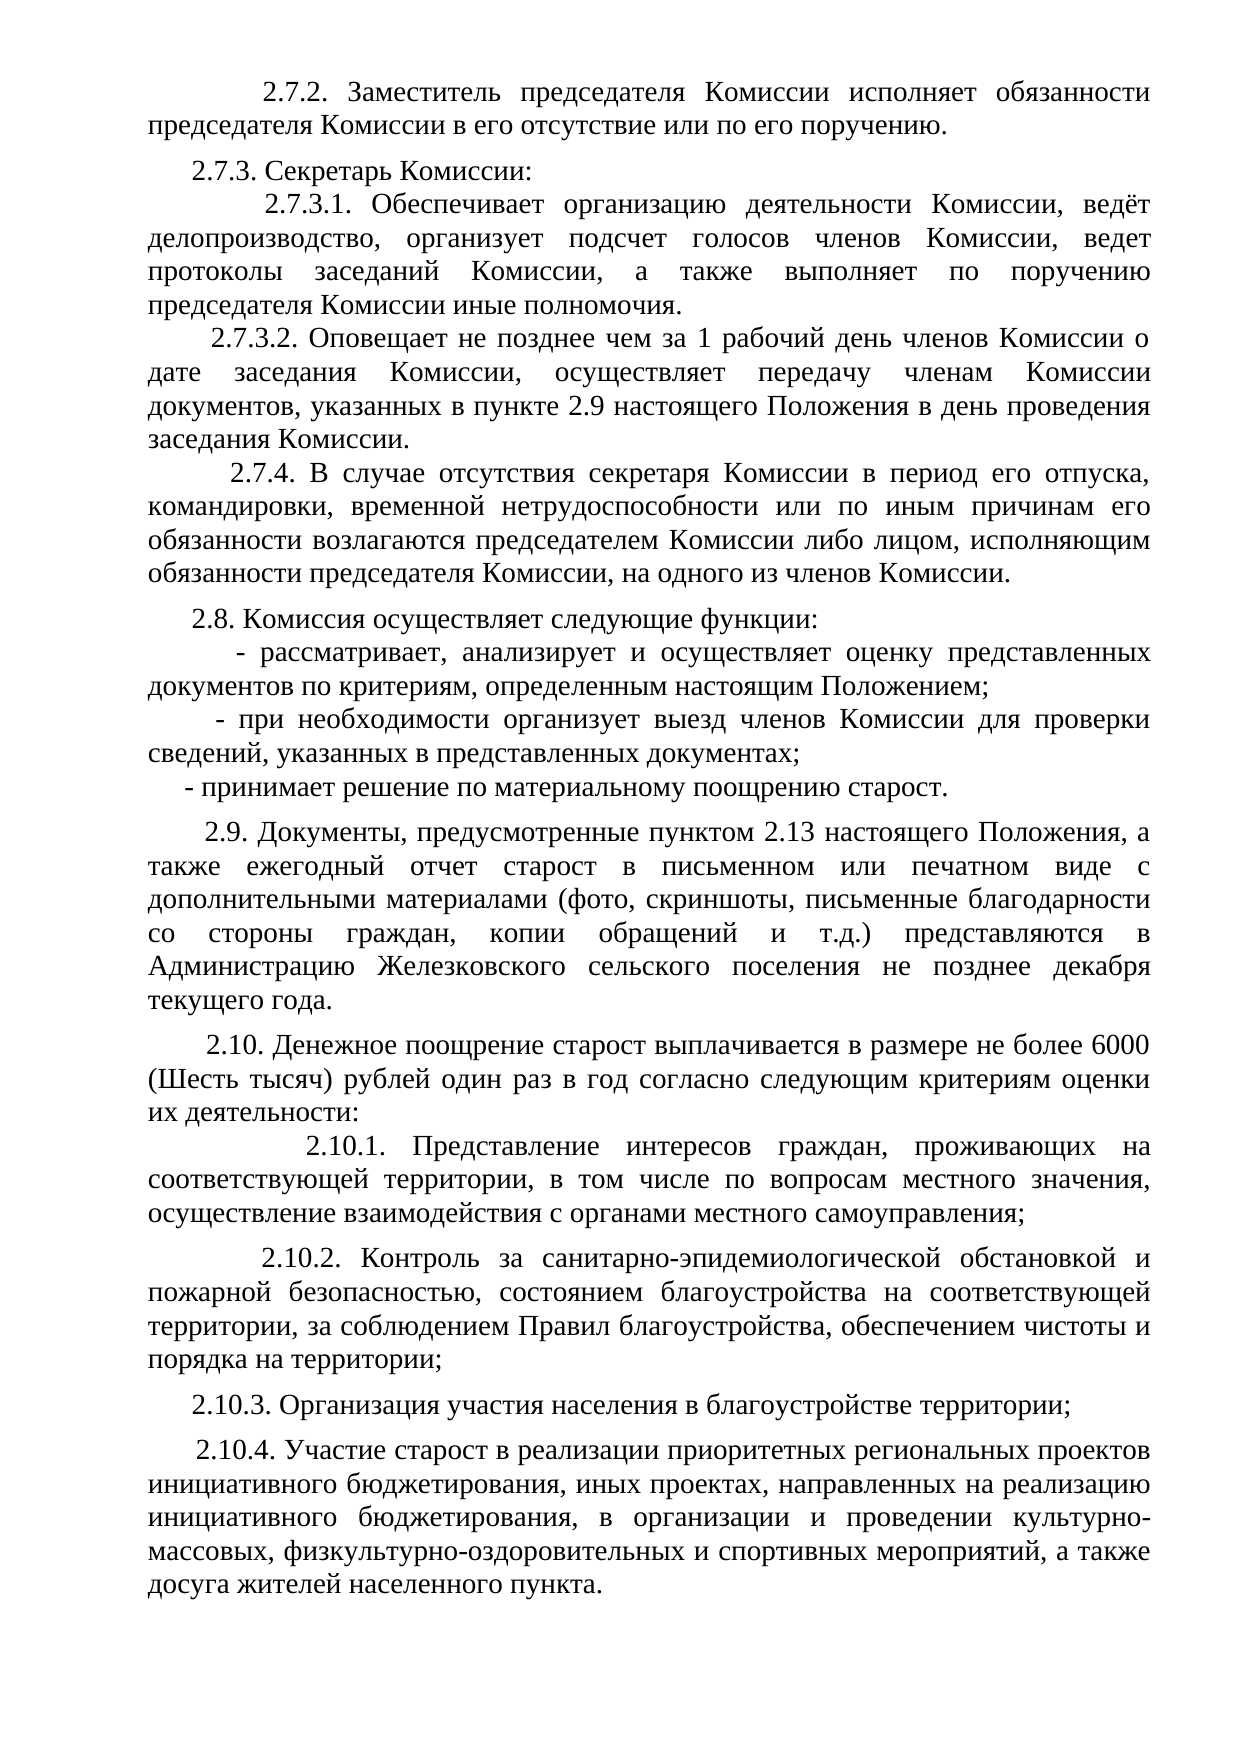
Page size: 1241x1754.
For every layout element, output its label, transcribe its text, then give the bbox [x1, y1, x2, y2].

text 2.7.2. Заместитель председателя Комиссии исполняет обязанности председателя Комиссии в его отсутствие или по его поручению. [148, 74, 1152, 141]
text 2.10. Денежное поощрение старост выплачивается в размере не более 6000 (Шесть тысяч) рублей один раз в год согласно следующим критериям оценки их деятельности: [148, 1027, 1152, 1128]
text - при необходимости организует выезд членов Комиссии для проверки сведений, указанных в представленных документах; [148, 702, 1152, 769]
text 2.7.3.2. Оповещает не позднее чем за 1 рабочий день членов Комиссии о дате заседания Комиссии, осуществляет передачу членам Комиссии документов, указанных в пункте 2.9 настоящего Положения в день проведения заседания Комиссии. [148, 321, 1152, 455]
text - принимает решение по материальному поощрению старост. [148, 769, 1152, 802]
text 2.8. Комиссия осуществляет следующие функции: [148, 601, 1152, 634]
text 2.10.1. Представление интересов граждан, проживающих на соответствующей территории, в том числе по вопросам местного значения, осуществление взаимодействия с органами местного самоуправления; [148, 1128, 1152, 1229]
text - рассматривает, анализирует и осуществляет оценку представленных документов по критериям, определенным настоящим Положением; [148, 634, 1152, 702]
text 2.10.3. Организация участия населения в благоустройстве территории; [148, 1387, 1152, 1420]
text 2.7.3. Секретарь Комиссии: [148, 153, 1152, 186]
text 2.9. Документы, предусмотренные пунктом 2.13 настоящего Положения, а также ежегодный отчет старост в письменном или печатном виде с дополнительными материалами (фото, скриншоты, письменные благодарности со стороны граждан, копии обращений и т.д.) представляются в Администрацию Железковского сельского поселения не позднее декабря текущего года. [148, 814, 1152, 1015]
text 2.10.4. Участие старост в реализации приоритетных региональных проектов инициативного бюджетирования, иных проектах, направленных на реализацию инициативного бюджетирования, в организации и проведении культурно-массовых, физкультурно-оздоровительных и спортивных мероприятий, а также досуга жителей населенного пункта. [148, 1432, 1152, 1600]
text 2.7.3.1. Обеспечивает организацию деятельности Комиссии, ведёт делопроизводство, организует подсчет голосов членов Комиссии, ведет протоколы заседаний Комиссии, а также выполняет по поручению председателя Комиссии иные полномочия. [148, 186, 1152, 321]
text 2.7.4. В случае отсутствия секретаря Комиссии в период его отпуска, командировки, временной нетрудоспособности или по иным причинам его обязанности возлагаются председателем Комиссии либо лицом, исполняющим обязанности председателя Комиссии, на одного из членов Комиссии. [148, 455, 1152, 589]
text 2.10.2. Контроль за санитарно-эпидемиологической обстановкой и пожарной безопасностью, состоянием благоустройства на соответствующей территории, за соблюдением Правил благоустройства, обеспечением чистоты и порядка на территории; [148, 1241, 1152, 1375]
